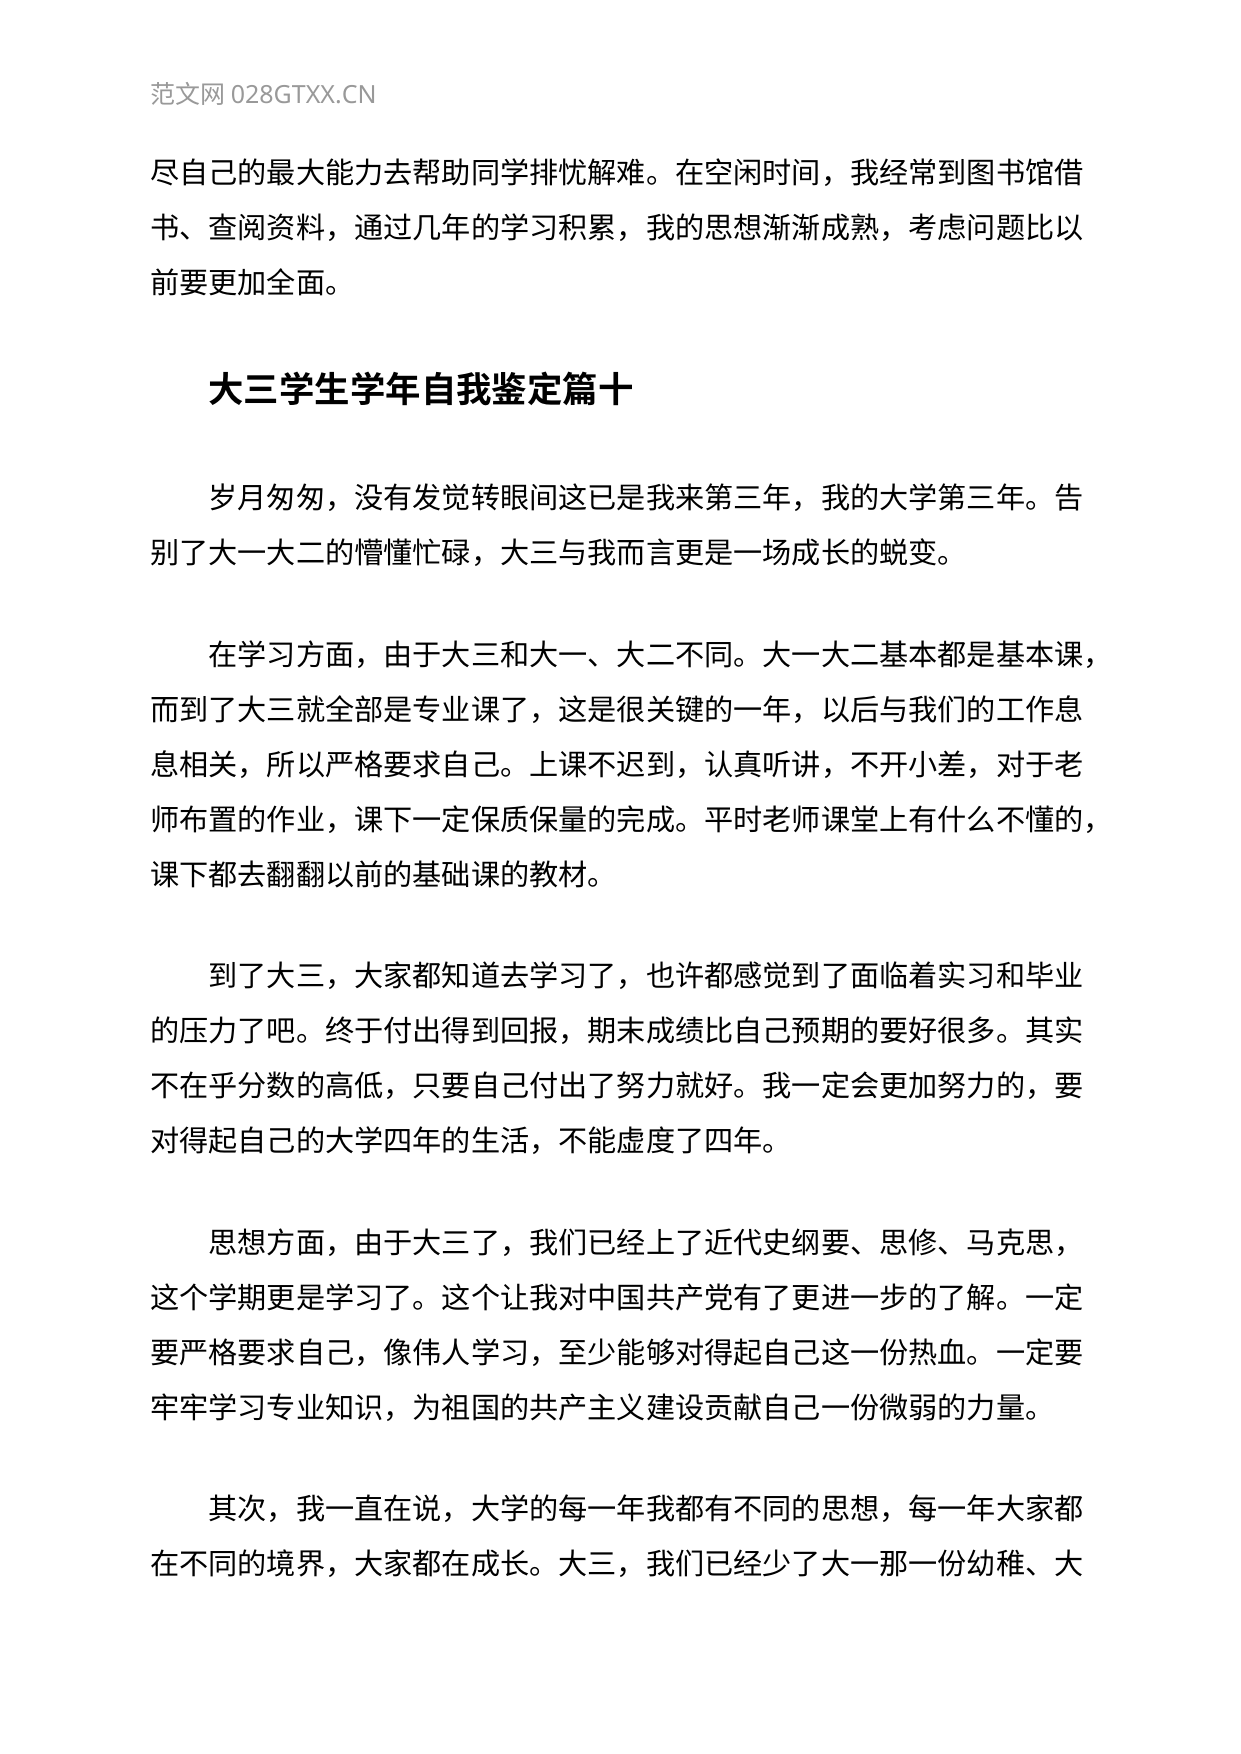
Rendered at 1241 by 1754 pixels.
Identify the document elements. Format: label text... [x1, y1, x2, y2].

text 岁月匆匆，没有发觉转眼间这已是我来第三年，我的大学第三年。告别了大一大二的懵懂忙碌，大三与我而言更是一场成长的蜕变。 [150, 475, 1090, 572]
text 在学习方面，由于大三和大一、大二不同。大一大二基本都是基本课，而到了大三就全部是专业课了，这是很关键的一年，以后与我们的工作息息相关，所以严格要求自己。上课不迟到，认真听讲，不开小差，对于老师布置的作业，课下一定保质保量的完成。平时老师课堂上有什么不懂的，课下都去翻翻以前的基础课的教材。 [150, 632, 1090, 893]
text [150, 150, 1090, 302]
text 大三学生学年自我鉴定篇十 [150, 362, 1090, 413]
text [150, 1486, 1090, 1583]
text 思想方面，由于大三了，我们已经上了近代史纲要、思修、马克思，这个学期更是学习了。这个让我对中国共产党有了更进一步的了解。一定要严格要求自己，像伟人学习，至少能够对得起自己这一份热血。一定要牢牢学习专业知识，为祖国的共产主义建设贡献自己一份微弱的力量。 [150, 1219, 1090, 1426]
text 到了大三，大家都知道去学习了，也许都感觉到了面临着实习和毕业的压力了吧。终于付出得到回报，期末成绩比自己预期的要好很多。其实不在乎分数的高低，只要自己付出了努力就好。我一定会更加努力的，要对得起自己的大学四年的生活，不能虚度了四年。 [150, 953, 1090, 1160]
